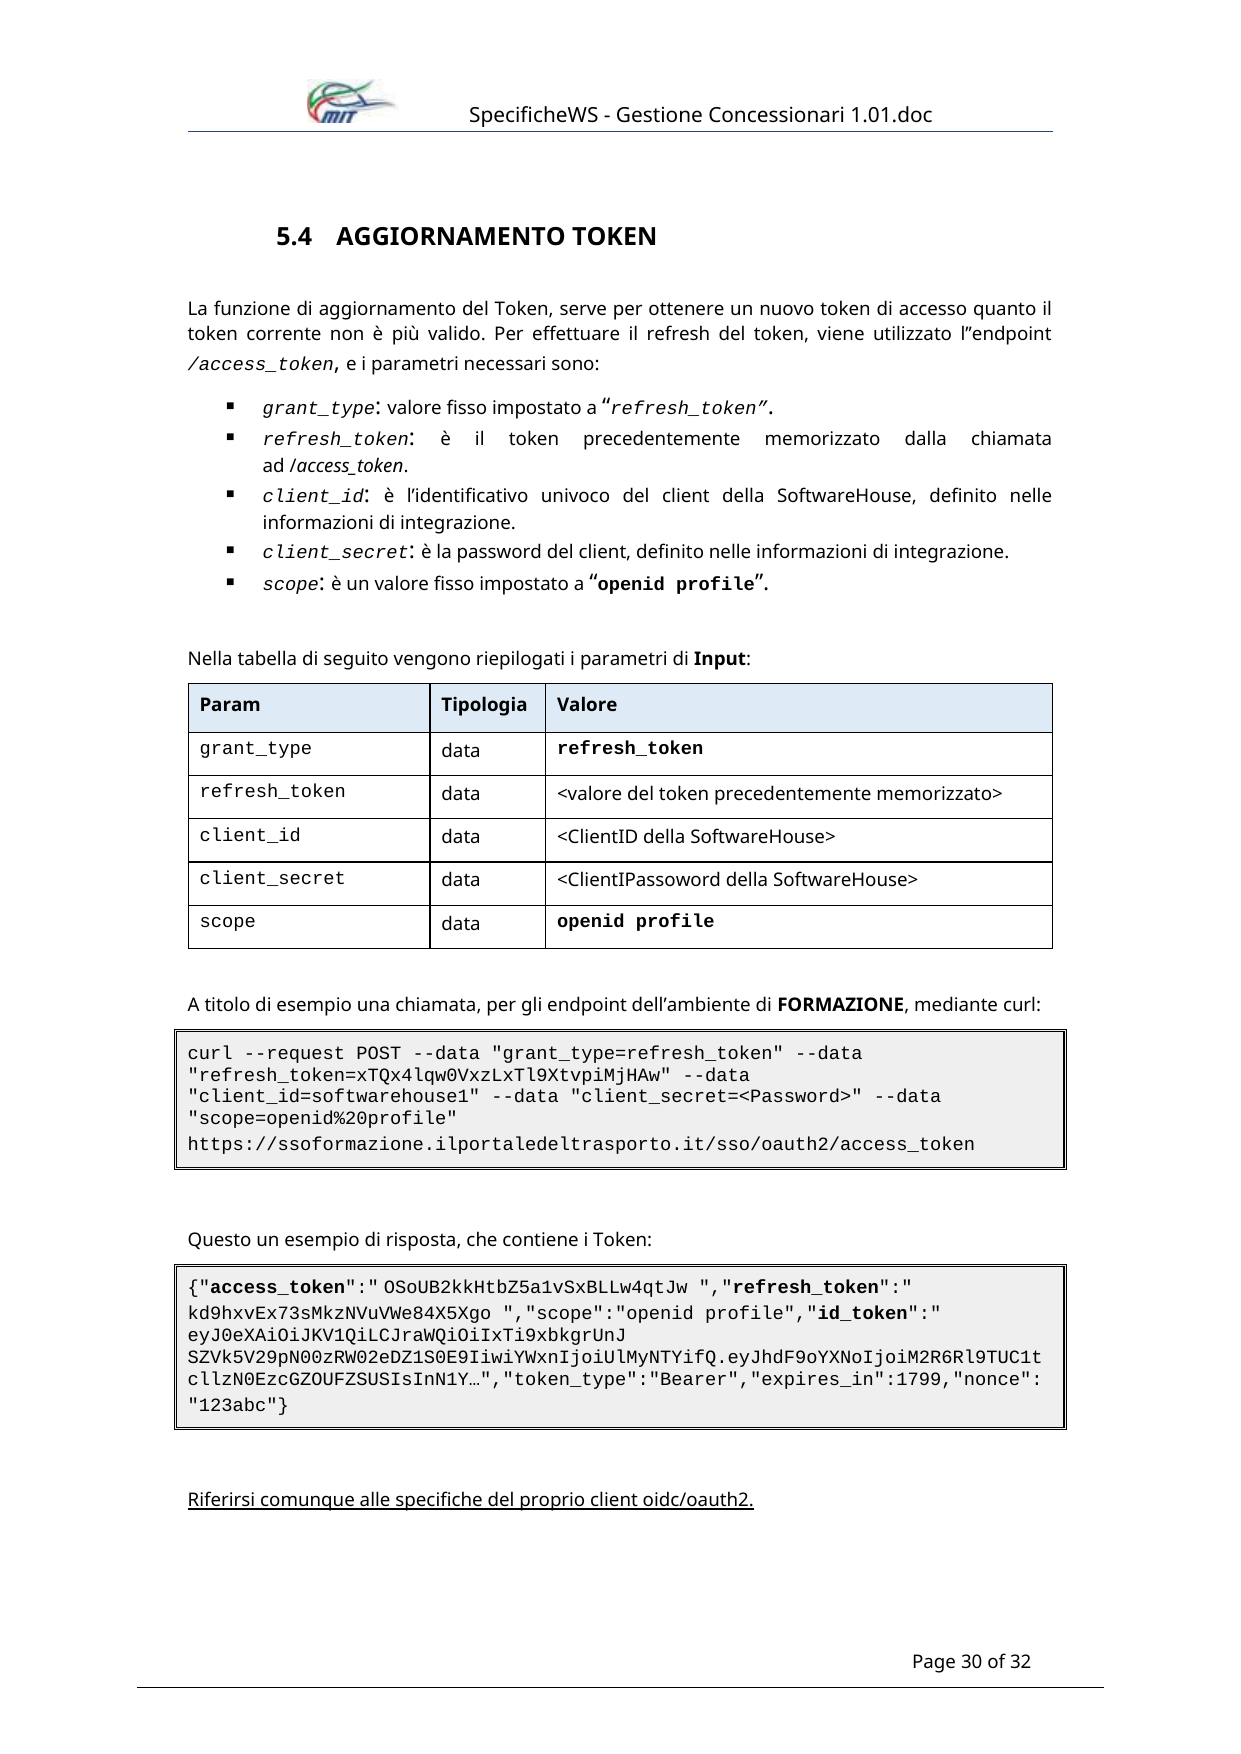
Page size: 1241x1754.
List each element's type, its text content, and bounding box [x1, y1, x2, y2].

table_cell client_secret [189, 863, 429, 905]
text Questo un esempio di risposta, che contiene i Token: [187, 1226, 1053, 1251]
table_cell data [431, 819, 545, 861]
list grant_type: valore fisso impostato a “refresh_token”. [225, 390, 1053, 421]
list client_secret: è la password del client, definito nelle informazioni di integrazione. [225, 534, 1053, 566]
subtitle AGGIORNAMENTO Token [276, 219, 1053, 253]
table_cell data [431, 906, 545, 948]
table_header Param [189, 684, 429, 732]
picture [307, 79, 399, 123]
table_cell refresh_token [546, 733, 1052, 775]
table_cell <ClientIPassoword della SoftwareHouse> [546, 863, 1052, 905]
text Riferirsi comunque alle specifiche del proprio client oidc/oauth2. [187, 1486, 1053, 1512]
table_cell data [431, 733, 545, 775]
table_cell <valore del token precedentemente memorizzato> [546, 776, 1052, 818]
table_header Valore [546, 684, 1052, 732]
table_cell grant_type [189, 733, 429, 775]
text Nella tabella di seguito vengono riepilogati i parametri di Input: [187, 645, 1053, 670]
table_cell openid profile [546, 906, 1052, 948]
text A titolo di esempio una chiamata, per gli endpoint dell’ambiente di FORMAZIONE, mediante curl: [187, 991, 1053, 1017]
list scope: è un valore fisso impostato a “openid profile”. [225, 566, 1053, 597]
table_cell refresh_token [189, 776, 429, 818]
table_cell <ClientID della SoftwareHouse> [546, 819, 1052, 861]
table_cell scope [189, 906, 429, 948]
list client_id: è l’identificativo univoco del client della SoftwareHouse, definito nelle informazioni di integrazione. [225, 478, 1053, 534]
list refresh_token: è il token precedentemente memorizzato dalla chiamata ad /access_token. [225, 421, 1053, 478]
table_cell client_id [189, 819, 429, 861]
table_header Tipologia [431, 684, 545, 732]
text La funzione di aggiornamento del Token, serve per ottenere un nuovo token di accesso quanto il token corrente non è più valido. Per effettuare il refresh del token, viene utilizzato l’’endpoint /access_token, e i parametri necessari sono: [187, 295, 1053, 377]
table_cell data [431, 863, 545, 905]
table_cell data [431, 776, 545, 818]
